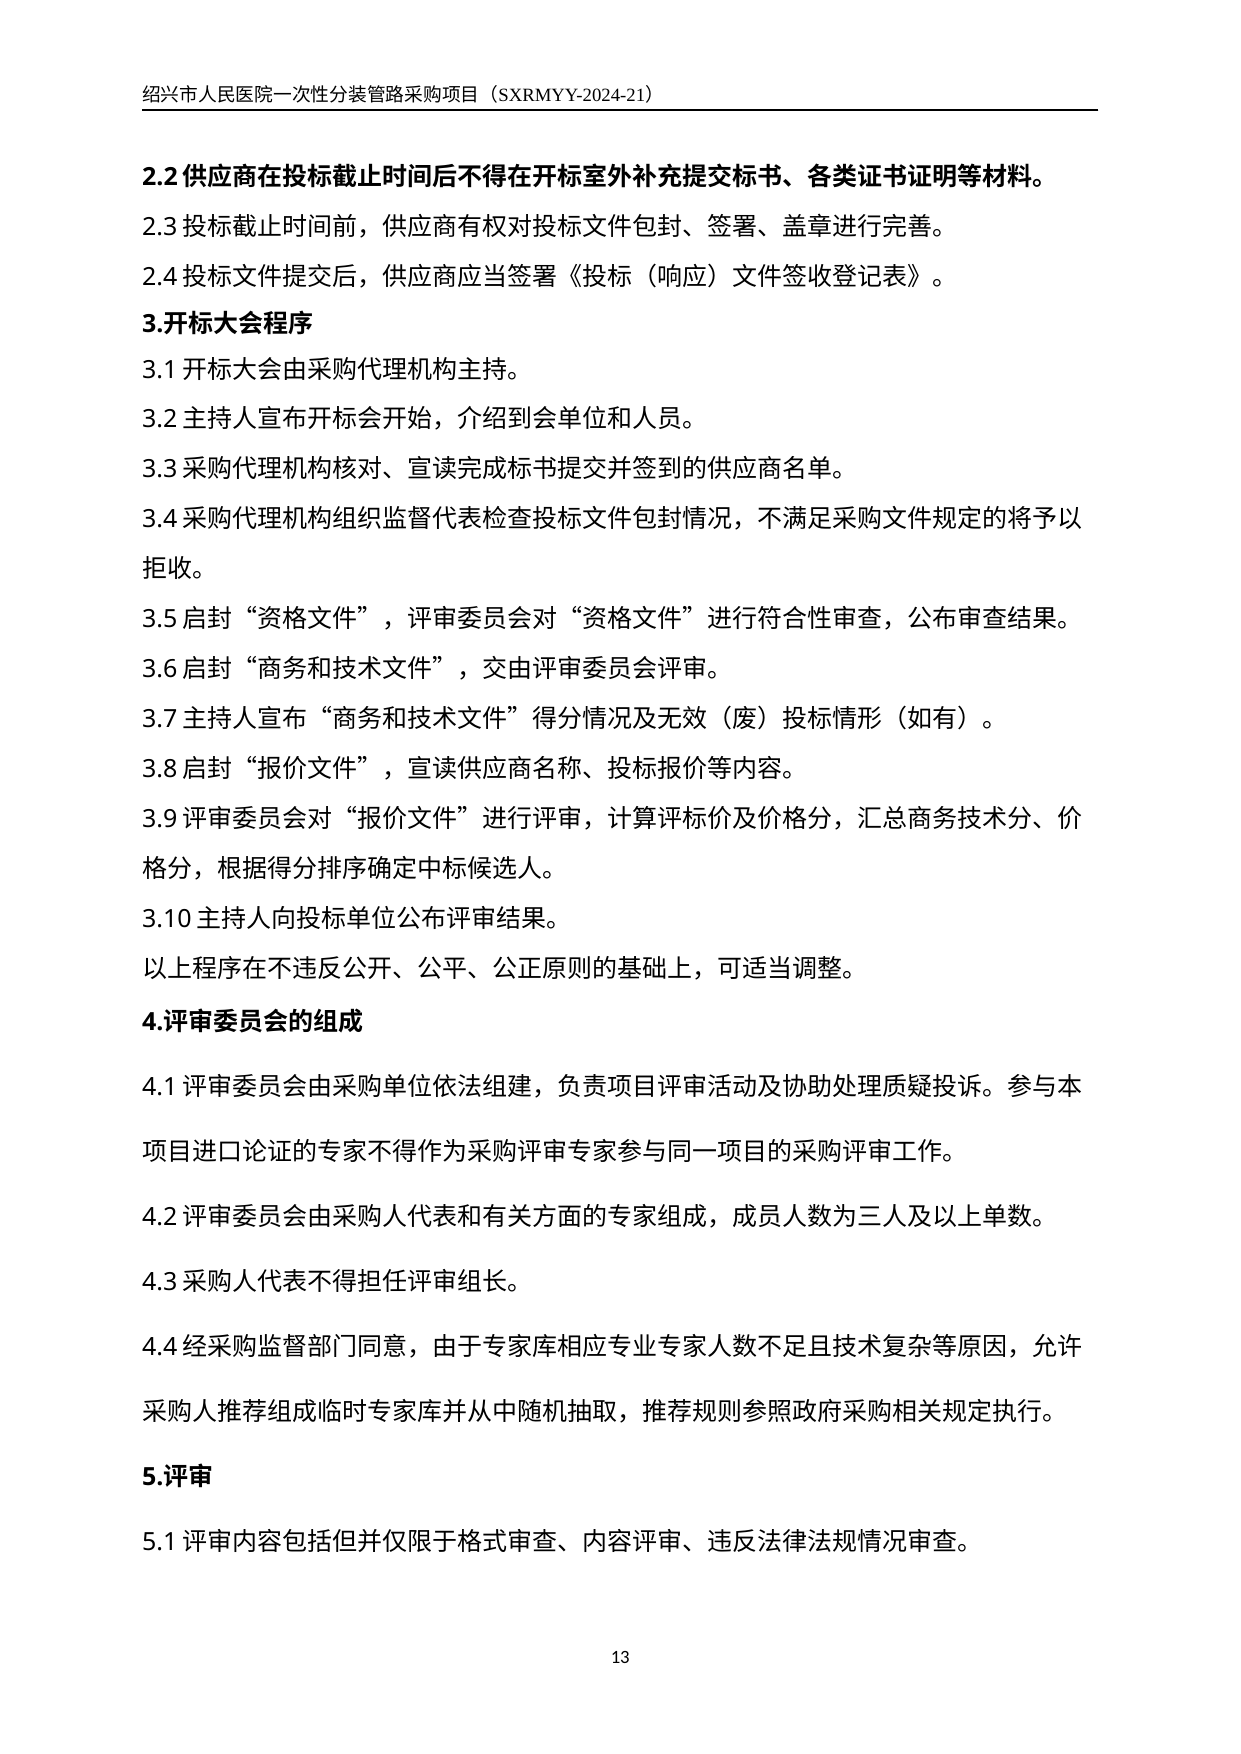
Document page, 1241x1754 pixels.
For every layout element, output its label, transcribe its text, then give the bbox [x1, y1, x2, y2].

text 3.6启封“商务和技术文件”，交由评审委员会评审。 [142, 637, 1098, 687]
text 4.1评审委员会由采购单位依法组建，负责项目评审活动及协助处理质疑投诉。参与本项目进口论证的专家不得作为采购评审专家参与同一项目的采购评审工作。 [142, 1052, 1098, 1182]
text 3.7主持人宣布“商务和技术文件”得分情况及无效（废）投标情形（如有）。 [142, 687, 1098, 737]
text 3.3采购代理机构核对、宣读完成标书提交并签到的供应商名单。 [142, 437, 1098, 487]
text 4.3采购人代表不得担任评审组长。 [142, 1247, 1098, 1312]
text 5.评审 [142, 1442, 1098, 1507]
text 3.9评审委员会对“报价文件”进行评审，计算评标价及价格分，汇总商务技术分、价格分，根据得分排序确定中标候选人。 [142, 787, 1098, 887]
text 2.3投标截止时间前，供应商有权对投标文件包封、签署、盖章进行完善。 [142, 196, 1098, 246]
text 4.评审委员会的组成 [142, 987, 1098, 1052]
text 5.1评审内容包括但并仅限于格式审查、内容评审、违反法律法规情况审查。 [142, 1507, 1098, 1572]
text 3.10主持人向投标单位公布评审结果。 [142, 887, 1098, 937]
text 3.8启封“报价文件”，宣读供应商名称、投标报价等内容。 [142, 737, 1098, 787]
text 3.5启封“资格文件”，评审委员会对“资格文件”进行符合性审查，公布审查结果。 [142, 587, 1098, 637]
text 3.2主持人宣布开标会开始，介绍到会单位和人员。 [142, 387, 1098, 437]
text 3.开标大会程序 [142, 296, 1098, 342]
text 4.2评审委员会由采购人代表和有关方面的专家组成，成员人数为三人及以上单数。 [142, 1182, 1098, 1247]
text 以上程序在不违反公开、公平、公正原则的基础上，可适当调整。 [142, 937, 1098, 987]
text 3.4采购代理机构组织监督代表检查投标文件包封情况，不满足采购文件规定的将予以拒收。 [142, 487, 1098, 587]
text 2.4投标文件提交后，供应商应当签署《投标（响应）文件签收登记表》。 [142, 246, 1098, 296]
text 4.4经采购监督部门同意，由于专家库相应专业专家人数不足且技术复杂等原因，允许采购人推荐组成临时专家库并从中随机抽取，推荐规则参照政府采购相关规定执行。 [142, 1312, 1098, 1442]
text 3.1开标大会由采购代理机构主持。 [142, 342, 1098, 387]
text 2.2供应商在投标截止时间后不得在开标室外补充提交标书、各类证书证明等材料。 [142, 146, 1098, 196]
